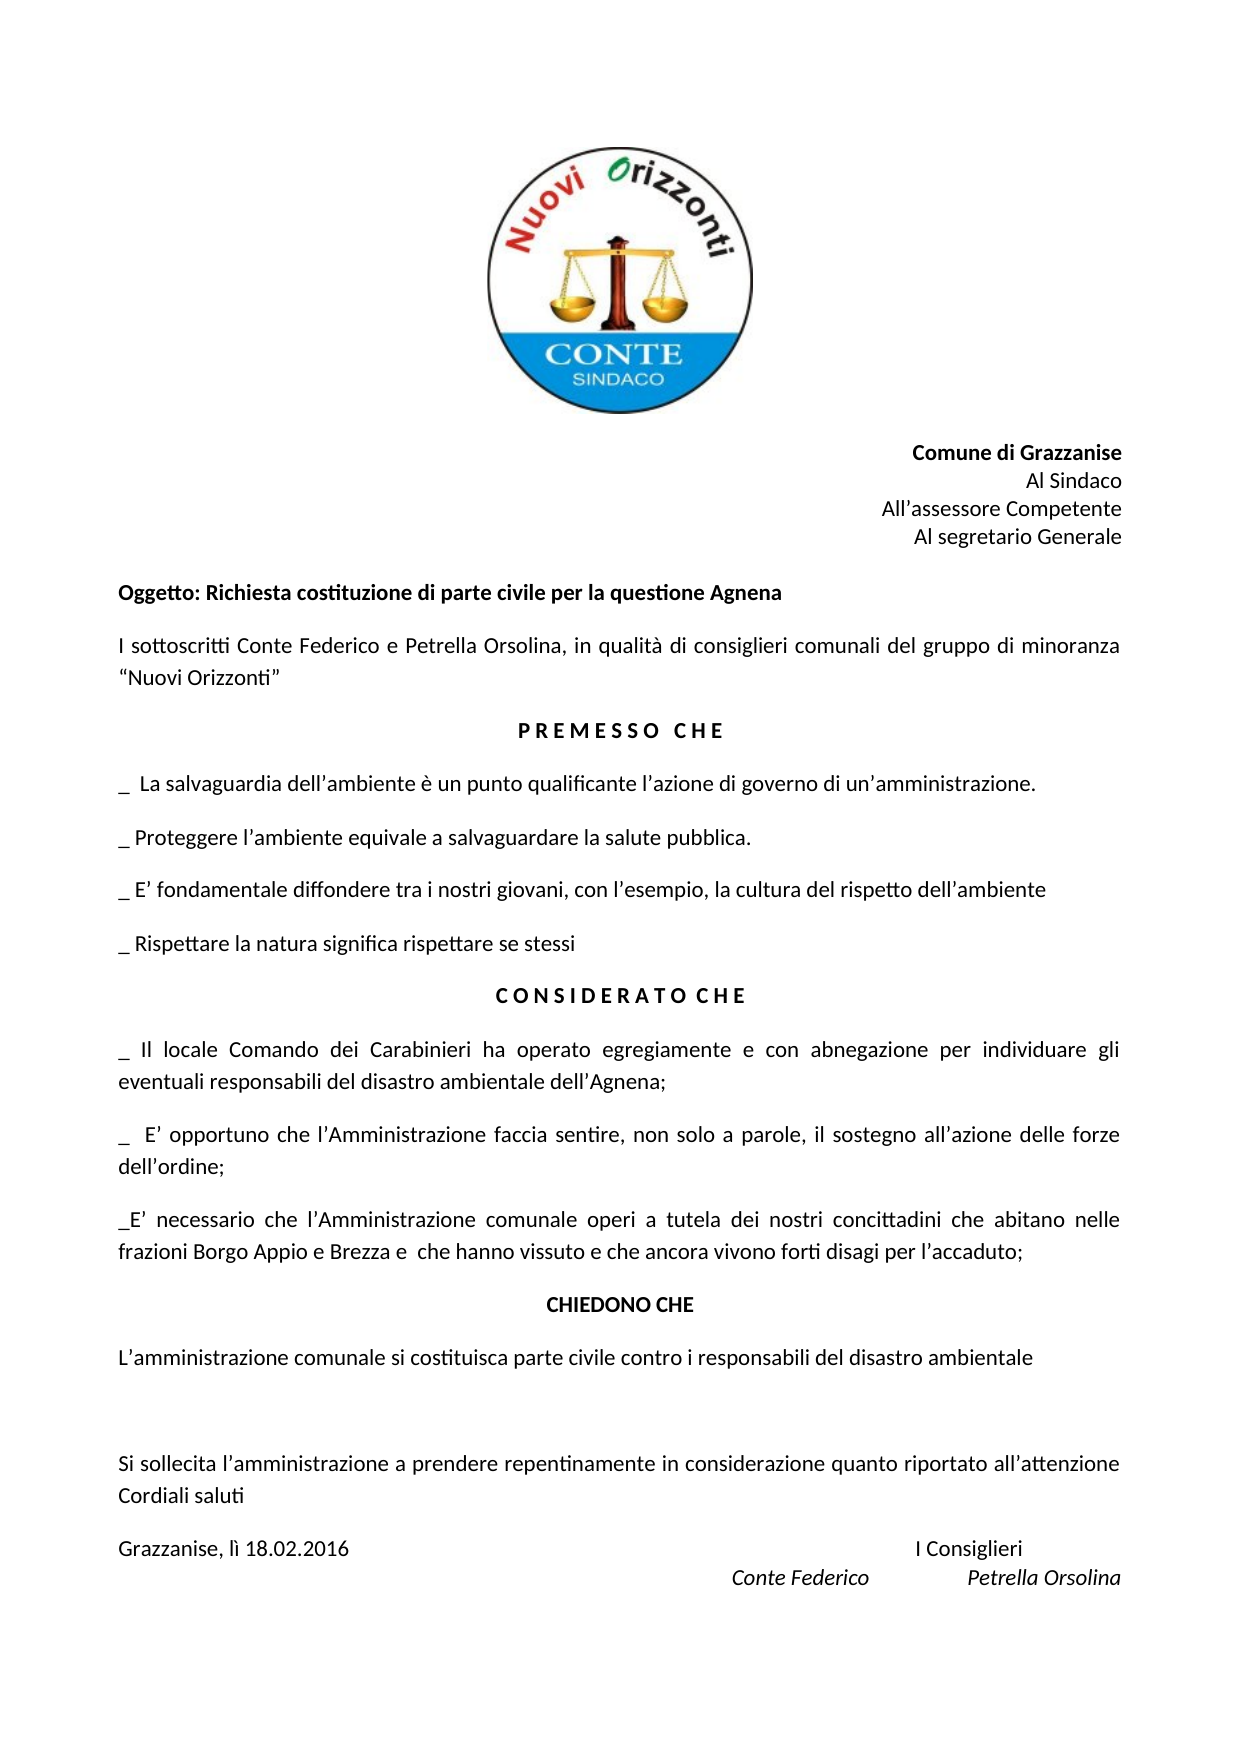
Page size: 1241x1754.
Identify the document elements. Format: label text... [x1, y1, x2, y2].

text Comune di Grazzanise [118, 438, 1122, 466]
text Al Sindaco [118, 466, 1122, 494]
text L’amministrazione comunale si costituisca parte civile contro i responsabili del disastro ambientale [118, 1343, 1122, 1371]
text C O N S I D E R A T O C H E [118, 982, 1122, 1010]
text _ Proteggere l’ambiente equivale a salvaguardare la salute pubblica. [118, 823, 1122, 851]
text _ Il locale Comando dei Carabinieri ha operato egregiamente e con abnegazione per individuare gli eventuali responsabili del disastro ambientale dell’Agnena; [118, 1035, 1122, 1095]
text Grazzanise, lì 18.02.2016 I Consiglieri [118, 1534, 1122, 1563]
text Si sollecita l’amministrazione a prendere repentinamente in considerazione quanto riportato all’attenzione Cordiali saluti [118, 1449, 1122, 1509]
text P R E M E S S O C H E [118, 717, 1122, 744]
text _ Rispettare la natura significa rispettare se stessi [118, 929, 1122, 957]
text Oggetto: Richiesta costituzione di parte civile per la questione Agnena [118, 578, 1122, 606]
picture [487, 147, 753, 414]
text I sottoscritti Conte Federico e Petrella Orsolina, in qualità di consiglieri comunali del gruppo di minoranza “Nuovi Orizzonti” [118, 631, 1122, 692]
text _ E’ fondamentale diffondere tra i nostri giovani, con l’esempio, la cultura del rispetto dell’ambiente [118, 876, 1122, 904]
text All’assessore Competente [118, 494, 1122, 522]
text CHIEDONO CHE [118, 1290, 1122, 1318]
text Conte Federico Petrella Orsolina [118, 1563, 1122, 1591]
text Al segretario Generale [118, 522, 1122, 550]
text _ La salvaguardia dell’ambiente è un punto qualificante l’azione di governo di un’amministrazione. [118, 769, 1122, 798]
text _ E’ opportuno che l’Amministrazione faccia sentire, non solo a parole, il sostegno all’azione delle forze dell’ordine; [118, 1120, 1122, 1180]
text _E’ necessario che l’Amministrazione comunale operi a tutela dei nostri concittadini che abitano nelle frazioni Borgo Appio e Brezza e che hanno vissuto e che ancora vivono forti disagi per l’accaduto; [118, 1205, 1122, 1265]
